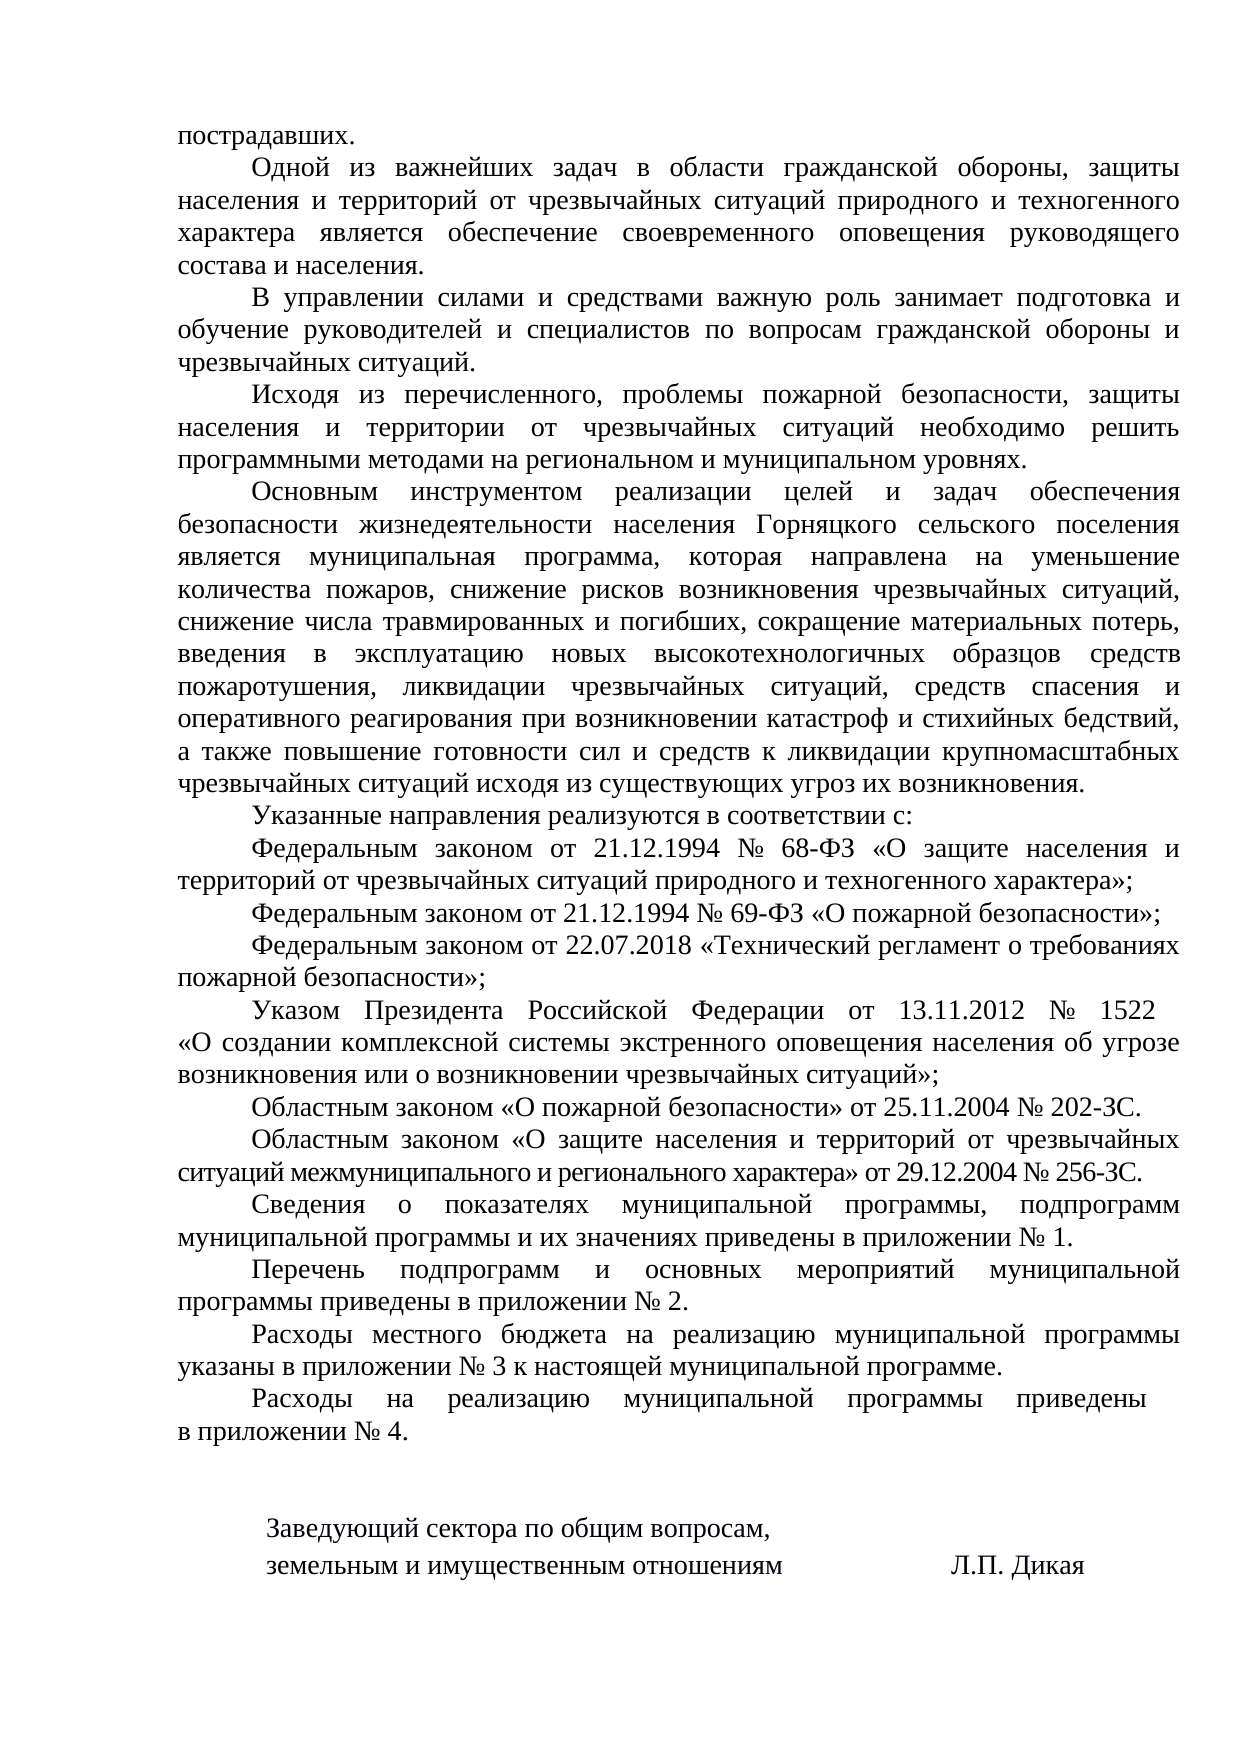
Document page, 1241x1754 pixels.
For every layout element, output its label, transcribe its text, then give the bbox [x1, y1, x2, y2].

text Заведующий сектора по общим вопросам, [177, 1511, 1181, 1543]
text Расходы местного бюджета на реализацию муниципальной программы указаны в приложении № 3 к настоящей муниципальной программе. [177, 1317, 1181, 1382]
text В управлении силами и средствами важную роль занимает подготовка и обучение руководителей и специалистов по вопросам гражданской обороны и чрезвычайных ситуаций. [177, 280, 1181, 377]
text Областным законом «О защите населения и территорий от чрезвычайных ситуаций межмуниципального и регионального характера» от 29.12.2004 № 256-ЗС. [177, 1122, 1181, 1187]
text Сведения о показателях муниципальной программы, подпрограмм муниципальной программы и их значениях приведены в приложении № 1. [177, 1187, 1181, 1252]
text Областным законом «О пожарной безопасности» от 25.11.2004 № 202-ЗС. [177, 1090, 1181, 1122]
text Федеральным законом от 22.07.2018 «Технический регламент о требованиях пожарной безопасности»; [177, 928, 1181, 993]
text земельным и имущественным отношениям Л.П. Дикая [177, 1548, 1181, 1581]
text Указом Президента Российской Федерации от 13.11.2012 № 1522 «О создании комплексной системы экстренного оповещения населения об угрозе возникновения или о возникновении чрезвычайных ситуаций»; [177, 993, 1181, 1090]
text Указанные направления реализуются в соответствии с: [177, 798, 1181, 831]
text Перечень подпрограмм и основных мероприятий муниципальной программы приведены в приложении № 2. [177, 1252, 1181, 1317]
text Одной из важнейших задач в области гражданской обороны, защиты населения и территорий от чрезвычайных ситуаций природного и техногенного характера является обеспечение своевременного оповещения руководящего состава и населения. [177, 151, 1181, 280]
text Федеральным законом от 21.12.1994 № 69-ФЗ «О пожарной безопасности»; [177, 896, 1181, 928]
text Исходя из перечисленного, проблемы пожарной безопасности, защиты населения и территории от чрезвычайных ситуаций необходимо решить программными методами на региональном и муниципальном уровнях. [177, 377, 1181, 474]
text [177, 118, 1181, 151]
text Федеральным законом от 21.12.1994 № 68-ФЗ «О защите населения и территорий от чрезвычайных ситуаций природного и техногенного характера»; [177, 831, 1181, 896]
text Расходы на реализацию муниципальной программы приведены в приложении № 4. [177, 1382, 1181, 1446]
text Основным инструментом реализации целей и задач обеспечения безопасности жизнедеятельности населения Горняцкого сельского поселения является муниципальная программа, которая направлена на уменьшение количества пожаров, снижение рисков возникновения чрезвычайных ситуаций, снижение числа травмированных и погибших, сокращение материальных потерь, введения в эксплуатацию новых высокотехнологичных образцов средств пожаротушения, ликвидации чрезвычайных ситуаций, средств спасения и оперативного реагирования при возникновении катастроф и стихийных бедствий, а также повышение готовности сил и средств к ликвидации крупномасштабных чрезвычайных ситуаций исходя из существующих угроз их возникновения. [177, 474, 1181, 798]
